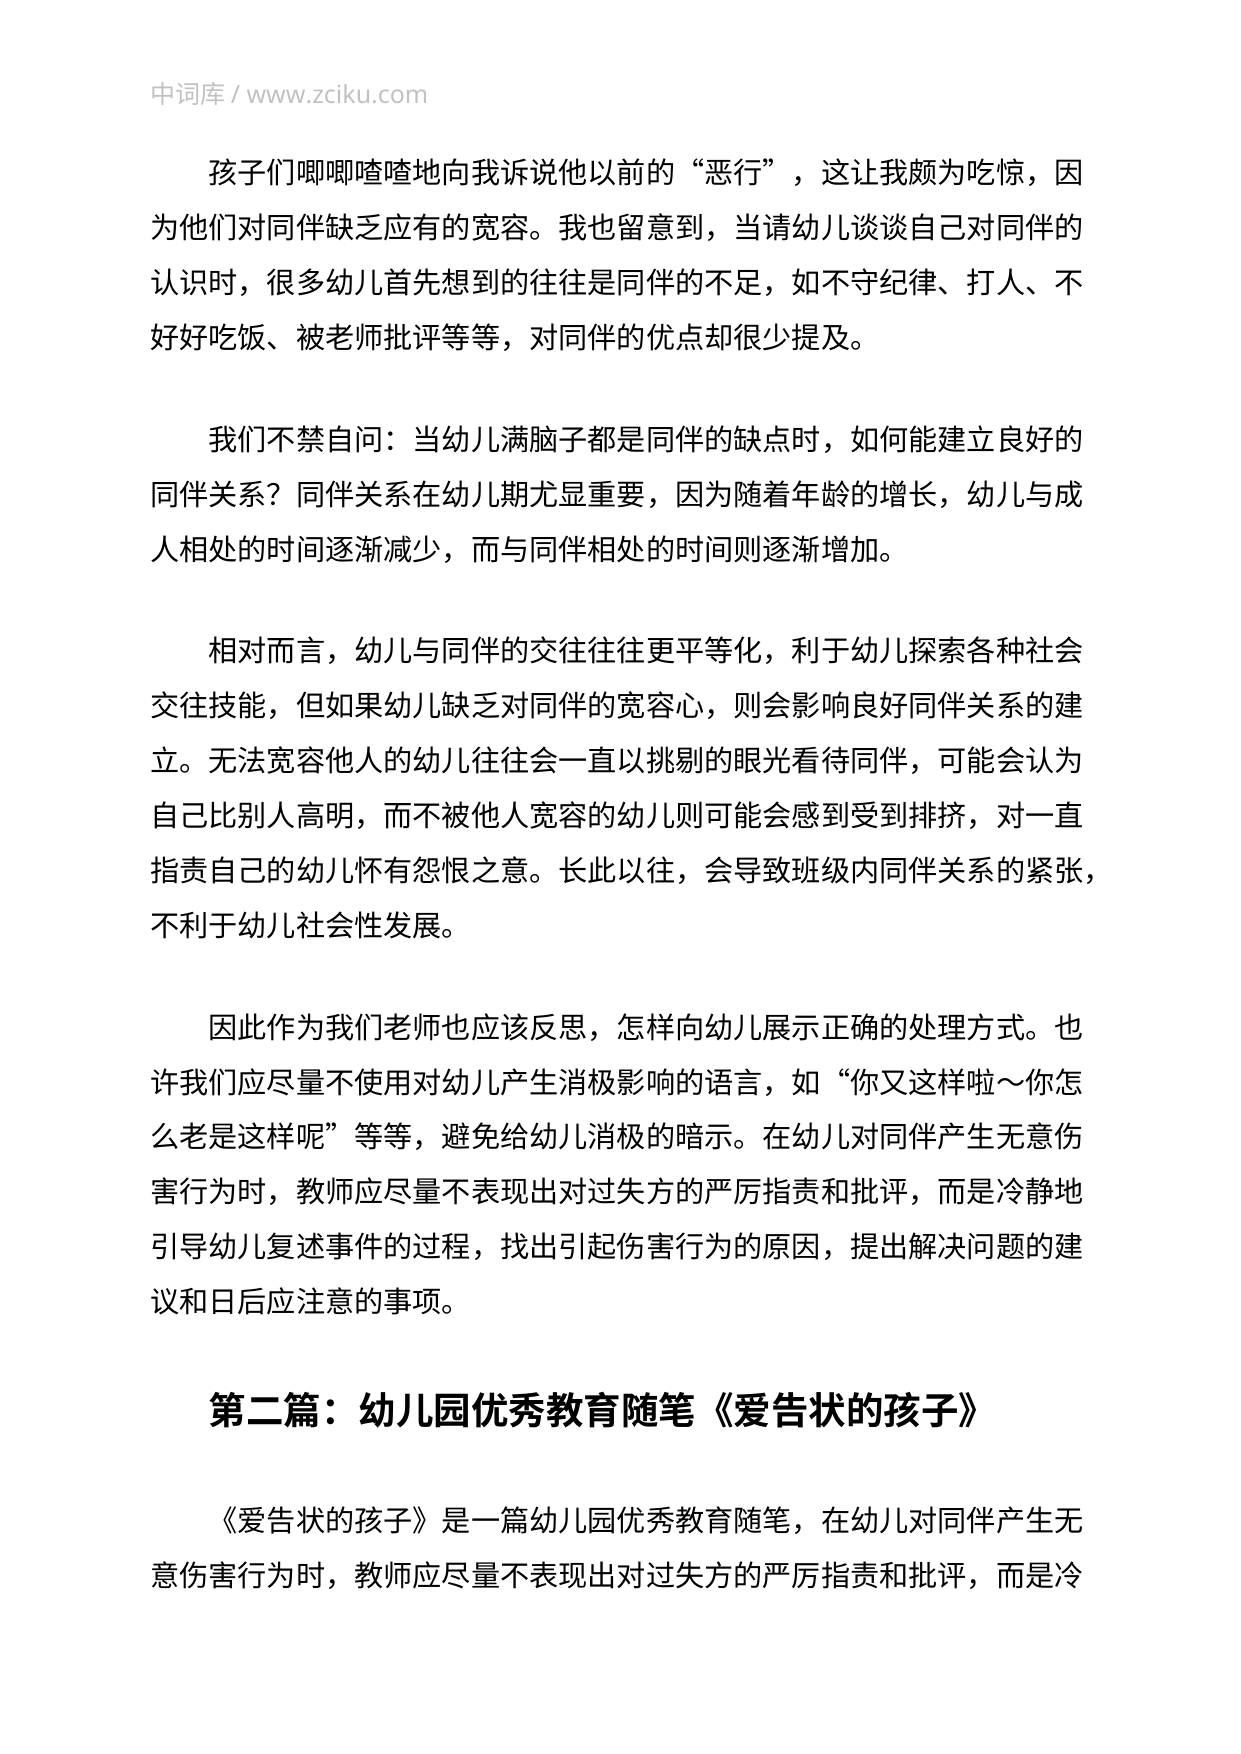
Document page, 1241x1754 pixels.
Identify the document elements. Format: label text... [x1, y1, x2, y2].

text 相对而言，幼儿与同伴的交往往往更平等化，利于幼儿探索各种社会交往技能，但如果幼儿缺乏对同伴的宽容心，则会影响良好同伴关系的建立。无法宽容他人的幼儿往往会一直以挑剔的眼光看待同伴，可能会认为自己比别人高明，而不被他人宽容的幼儿则可能会感到受到排挤，对一直指责自己的幼儿怀有怨恨之意。长此以往，会导致班级内同伴关系的紧张，不利于幼儿社会性发展。 [150, 628, 1090, 945]
text 孩子们唧唧喳喳地向我诉说他以前的“恶行”，这让我颇为吃惊，因为他们对同伴缺乏应有的宽容。我也留意到，当请幼儿谈谈自己对同伴的认识时，很多幼儿首先想到的往往是同伴的不足，如不守纪律、打人、不好好吃饭、被老师批评等等，对同伴的优点却很少提及。 [150, 150, 1090, 357]
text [150, 1498, 1090, 1595]
text 我们不禁自问：当幼儿满脑子都是同伴的缺点时，如何能建立良好的同伴关系？同伴关系在幼儿期尤显重要，因为随着年龄的增长，幼儿与成人相处的时间逐渐减少，而与同伴相处的时间则逐渐增加。 [150, 416, 1090, 568]
text 第二篇：幼儿园优秀教育随笔《爱告状的孩子》 [150, 1381, 1090, 1435]
text 因此作为我们老师也应该反思，怎样向幼儿展示正确的处理方式。也许我们应尽量不使用对幼儿产生消极影响的语言，如“你又这样啦～你怎么老是这样呢”等等，避免给幼儿消极的暗示。在幼儿对同伴产生无意伤害行为时，教师应尽量不表现出对过失方的严厉指责和批评，而是冷静地引导幼儿复述事件的过程，找出引起伤害行为的原因，提出解决问题的建议和日后应注意的事项。 [150, 1004, 1090, 1321]
